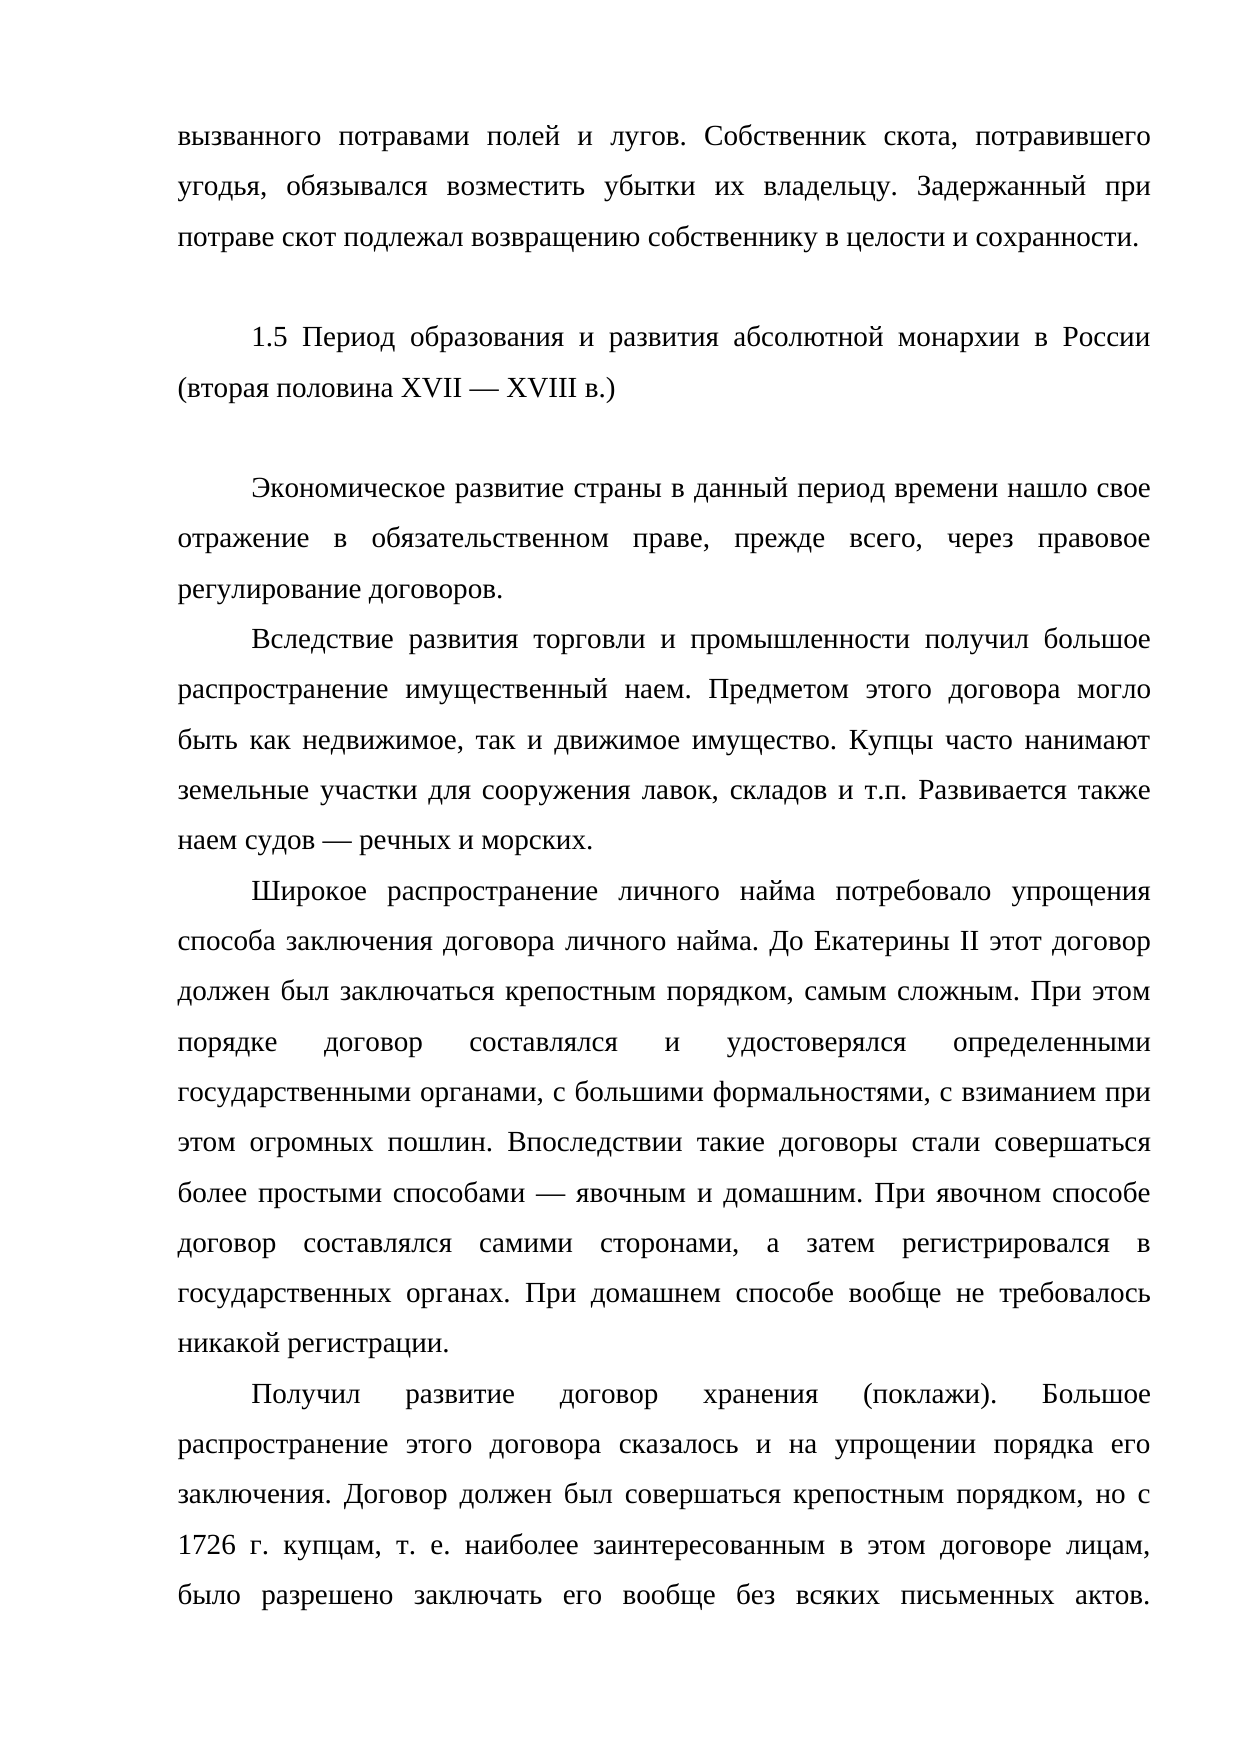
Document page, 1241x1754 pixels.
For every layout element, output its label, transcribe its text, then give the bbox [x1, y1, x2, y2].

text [177, 1376, 1152, 1611]
text Экономическое развитие страны в данный период времени нашло свое отражение в обязательственном праве, прежде всего, через правовое регулирование договоров. [177, 470, 1152, 604]
text Широкое распространение личного найма потребовало упрощения способа заключения договора личного найма. До Екатерины II этот договор должен был заключаться крепостным порядком, самым сложным. При этом порядке договор составлялся и удостоверялся определенными государственными органами, с большими формальностями, с взиманием при этом огромных пошлин. Впоследствии такие договоры стали совершаться более простыми способами — явочным и домашним. При явочном способе договор составлялся самими сторонами, а затем регистрировался в государственных органах. При домашнем способе вообще не требовалось никакой регистрации. [177, 873, 1152, 1359]
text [177, 118, 1152, 252]
text 1.5 Период образования и развития абсолютной монархии в России (вторая половина XVII — XVIII в.) [177, 319, 1152, 403]
text Вследствие развития торговли и промышленности получил большое распространение имущественный наем. Предметом этого договора могло быть как недвижимое, так и движимое имущество. Купцы часто нанимают земельные участки для сооружения лавок, складов и т.п. Развивается также наем судов — речных и морских. [177, 621, 1152, 856]
